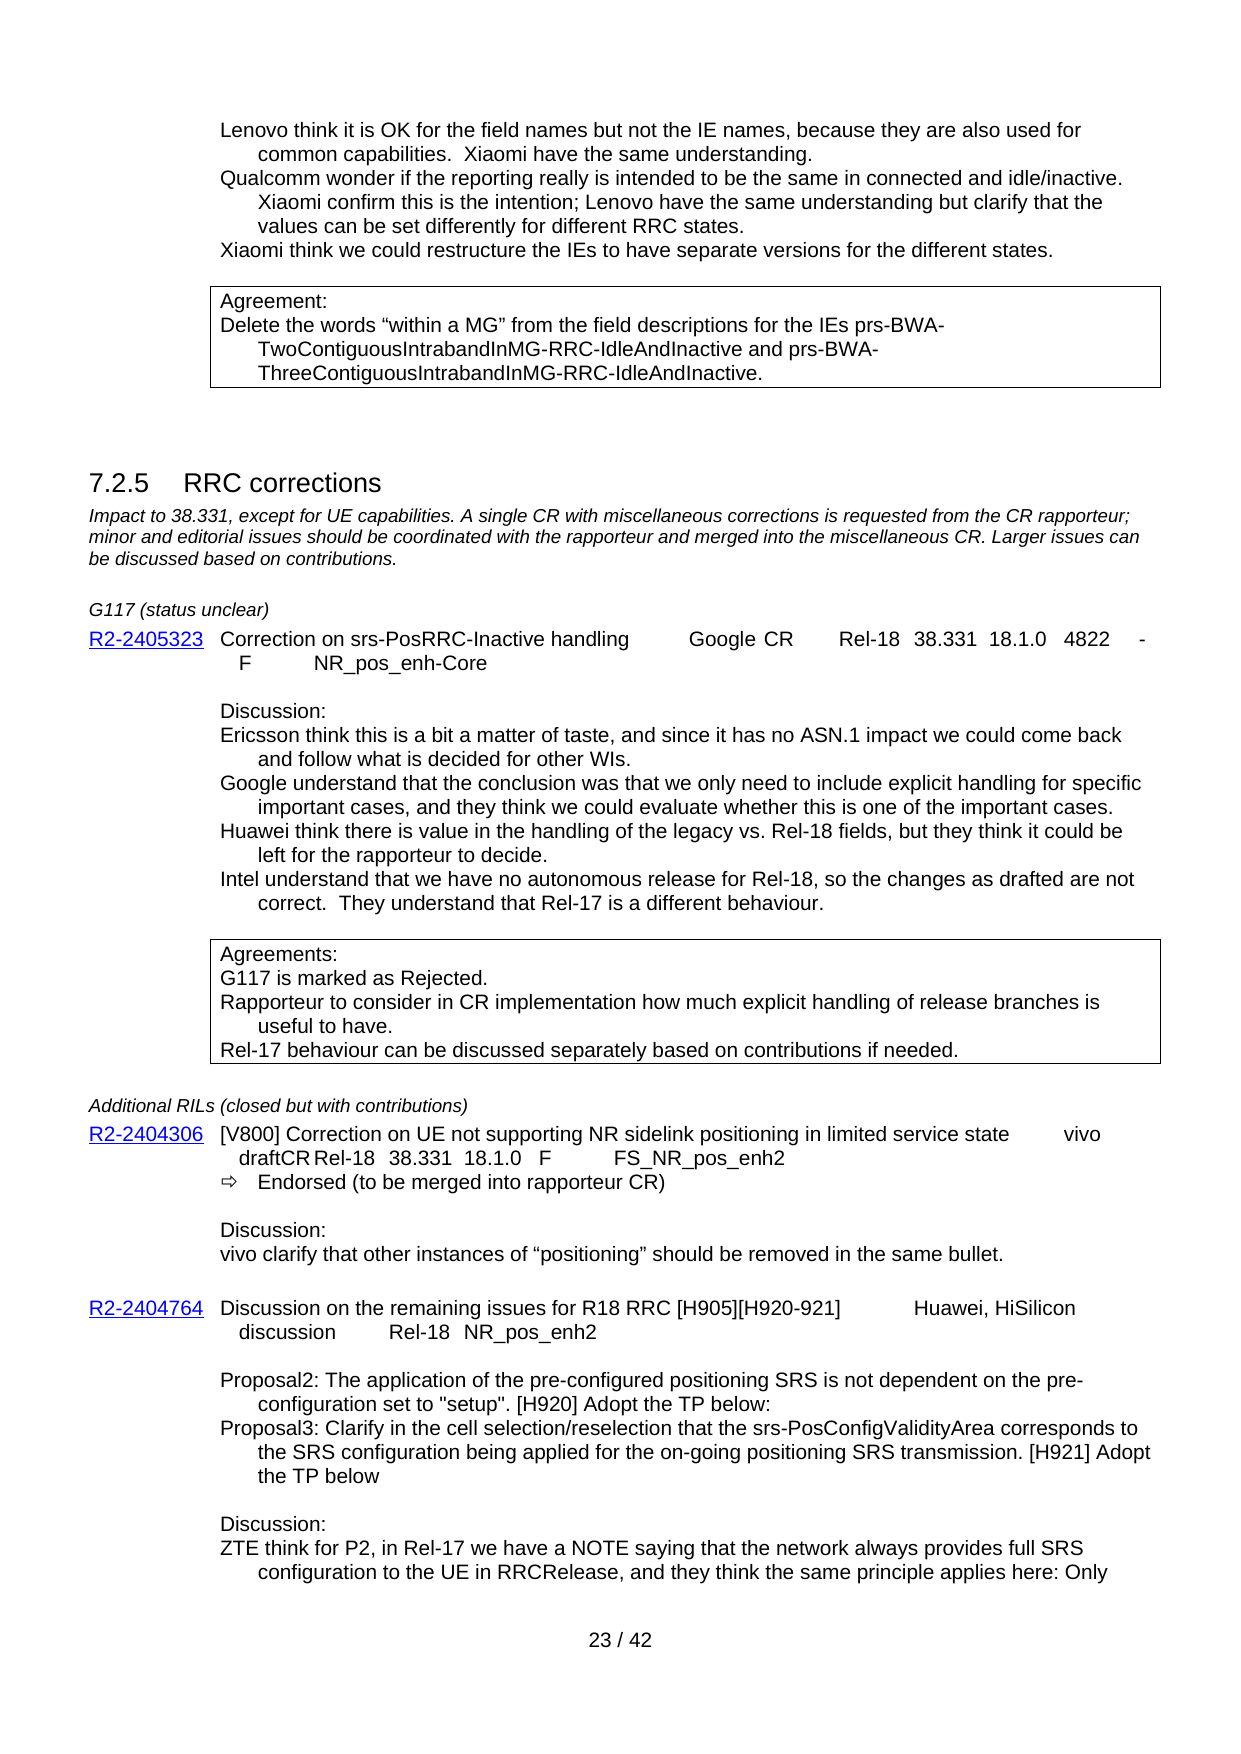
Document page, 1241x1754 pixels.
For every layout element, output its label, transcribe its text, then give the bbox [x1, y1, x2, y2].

text Lenovo think it is OK for the field names but not the IE names, because they are also used for common capabilities. Xiaomi have the same understanding. [220, 118, 1152, 166]
text Additional RILs (closed but with contributions) [89, 1094, 1152, 1116]
text Delete the words “within a MG” from the field descriptions for the IEs prs-BWA-TwoContiguousIntrabandInMG-RRC-IdleAndInactive and prs-BWA-ThreeContiguousIntrabandInMG-RRC-IdleAndInactive. [211, 310, 1160, 387]
text Google understand that the conclusion was that we only need to include explicit handling for specific important cases, and they think we could evaluate whether this is one of the important cases. [220, 771, 1152, 819]
text vivo clarify that other instances of “positioning” should be removed in the same bullet. [220, 1242, 1152, 1266]
text Huawei think there is value in the handling of the legacy vs. Rel-18 fields, but they think it could be left for the rapporteur to decide. [220, 819, 1152, 867]
text Discussion: [220, 1218, 1152, 1242]
text Rapporteur to consider in CR implementation how much explicit handling of release branches is useful to have. [211, 986, 1160, 1034]
text Discussion: [220, 699, 1152, 723]
subtitle 7.2.5 RRC corrections [89, 467, 1152, 498]
text Ericsson think this is a bit a matter of taste, and since it has no ASN.1 impact we could come back and follow what is decided for other WIs. [220, 723, 1152, 771]
text Agreements: [211, 940, 1160, 962]
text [220, 1536, 1152, 1584]
text Proposal2: The application of the pre-configured positioning SRS is not dependent on the pre-configuration set to "setup". [H920] Adopt the TP below: [220, 1368, 1152, 1416]
title R2-2404306 [V800] Correction on UE not supporting NR sidelink positioning in limited service state vivo draftCR Rel-18 38.331 18.1.0 F FS_NR_pos_enh2 [89, 1122, 1152, 1170]
text Qualcomm wonder if the reporting really is intended to be the same in connected and idle/inactive. Xiaomi confirm this is the intention; Lenovo have the same understanding but clarify that the values can be set differently for different RRC states. [220, 166, 1152, 238]
text Xiaomi think we could restructure the IEs to have separate versions for the different states. [220, 238, 1152, 262]
text Proposal3: Clarify in the cell selection/reselection that the srs-PosConfigValidityArea corresponds to the SRS configuration being applied for the on-going positioning SRS transmission. [H921] Adopt the TP below [220, 1416, 1152, 1488]
text Intel understand that we have no autonomous release for Rel-18, so the changes as drafted are not correct. They understand that Rel-17 is a different behaviour. [220, 867, 1152, 914]
text Impact to 38.331, except for UE capabilities. A single CR with miscellaneous corrections is requested from the CR rapporteur; minor and editorial issues should be coordinated with the rapporteur and merged into the miscellaneous CR. Larger issues can be discussed based on contributions. [89, 504, 1152, 569]
list Endorsed (to be merged into rapporteur CR) [220, 1170, 1152, 1194]
title R2-2405323 Correction on srs-PosRRC-Inactive handling Google CR Rel-18 38.331 18.1.0 4822 - F NR_pos_enh-Core [89, 627, 1152, 675]
title R2-2404764 Discussion on the remaining issues for R18 RRC [H905][H920-921] Huawei, HiSilicon discussion Rel-18 NR_pos_enh2 [89, 1296, 1152, 1344]
text Rel-17 behaviour can be discussed separately based on contributions if needed. [211, 1034, 1160, 1063]
text G117 is marked as Rejected. [211, 962, 1160, 986]
text Agreement: [211, 287, 1160, 310]
text G117 (status unclear) [89, 599, 1152, 621]
text Discussion: [220, 1512, 1152, 1536]
